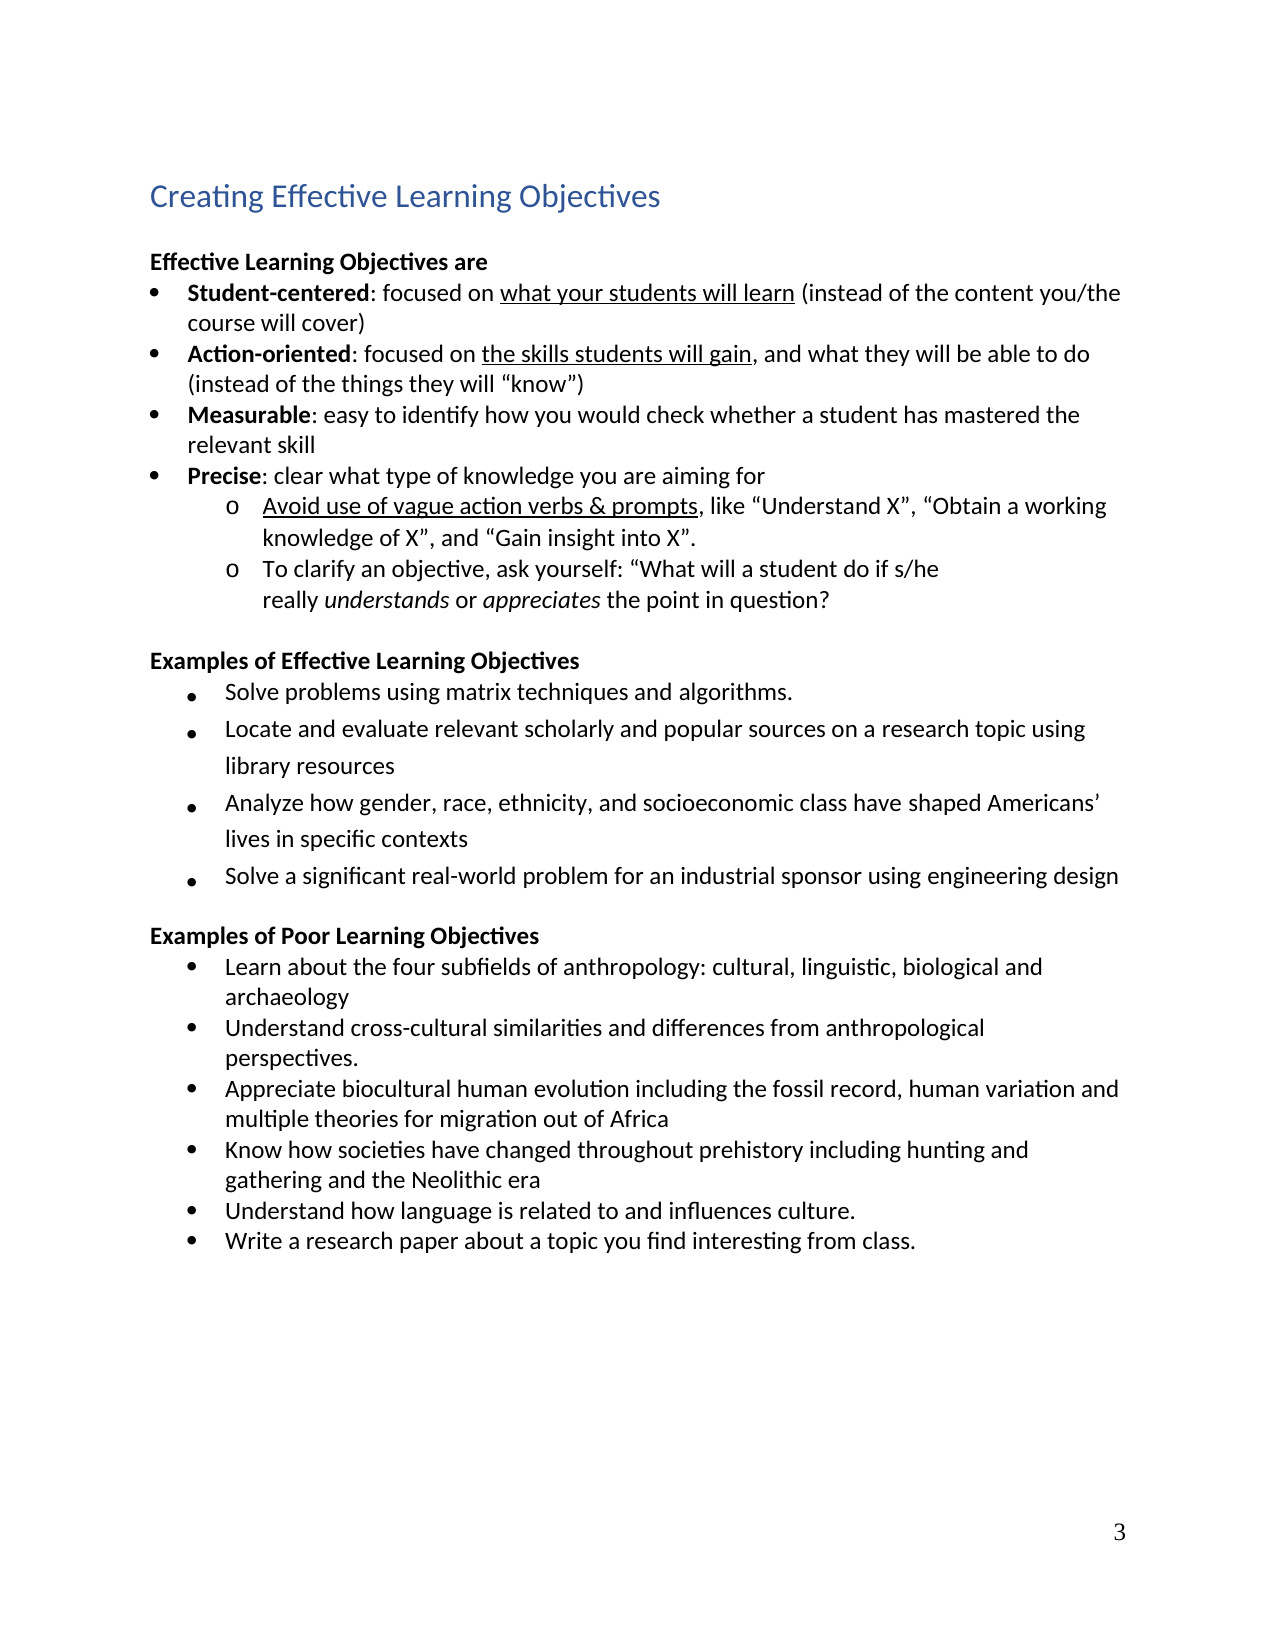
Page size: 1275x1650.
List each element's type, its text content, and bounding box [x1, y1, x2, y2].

list Action-oriented: focused on the skills students will gain, and what they will be able to do (instead of the things they will “know”) [150, 338, 1125, 399]
list Appreciate biocultural human evolution including the fossil record, human variation and multiple theories for migration out of Africa [187, 1073, 1125, 1134]
list To clarify an objective, ask yourself: “What will a student do if s/he really understands or appreciates the point in question? [225, 553, 1125, 615]
list Understand cross-cultural similarities and differences from anthropological perspectives. [187, 1012, 1125, 1073]
list Solve problems using matrix techniques and algorithms. ​ [187, 676, 1125, 713]
list Understand how language is related to and influences culture. [187, 1195, 1125, 1225]
list ​Solve a significant real-world problem for an industrial sponsor using engineering design​ [187, 860, 1125, 897]
list Student-centered: focused on what your students will learn (instead of the content you/the course will cover) [150, 277, 1125, 338]
list ​Analyze how gender, race, ethnicity, and socioeconomic class have shaped Americans’ lives in specific contexts​ [187, 787, 1125, 860]
subtitle Creating Effective Learning Objectives [150, 175, 1125, 216]
list Precise: clear what type of knowledge you are aiming for [150, 460, 1125, 490]
list Measurable: easy to identify how you would check whether a student has mastered the relevant skill [150, 399, 1125, 460]
list Avoid use of vague action verbs & prompts, like “Understand X”, “Obtain a working knowledge of X”, and “Gain insight into X”. [225, 490, 1125, 553]
text Examples of Poor Learning Objectives [150, 920, 1125, 951]
list Write a research paper about a topic you find interesting from class. [187, 1225, 1125, 1256]
list Learn about the four subfields of anthropology: cultural, linguistic, biological and archaeology [187, 951, 1125, 1012]
text Examples of Effective Learning Objectives [150, 646, 1125, 676]
list Know how societies have changed throughout prehistory including hunting and gathering and the Neolithic era [187, 1134, 1125, 1195]
list ​Locate and evaluate relevant scholarly and popular sources on a research topic using library resources​ [187, 713, 1125, 787]
text Effective Learning Objectives are [150, 246, 1125, 277]
